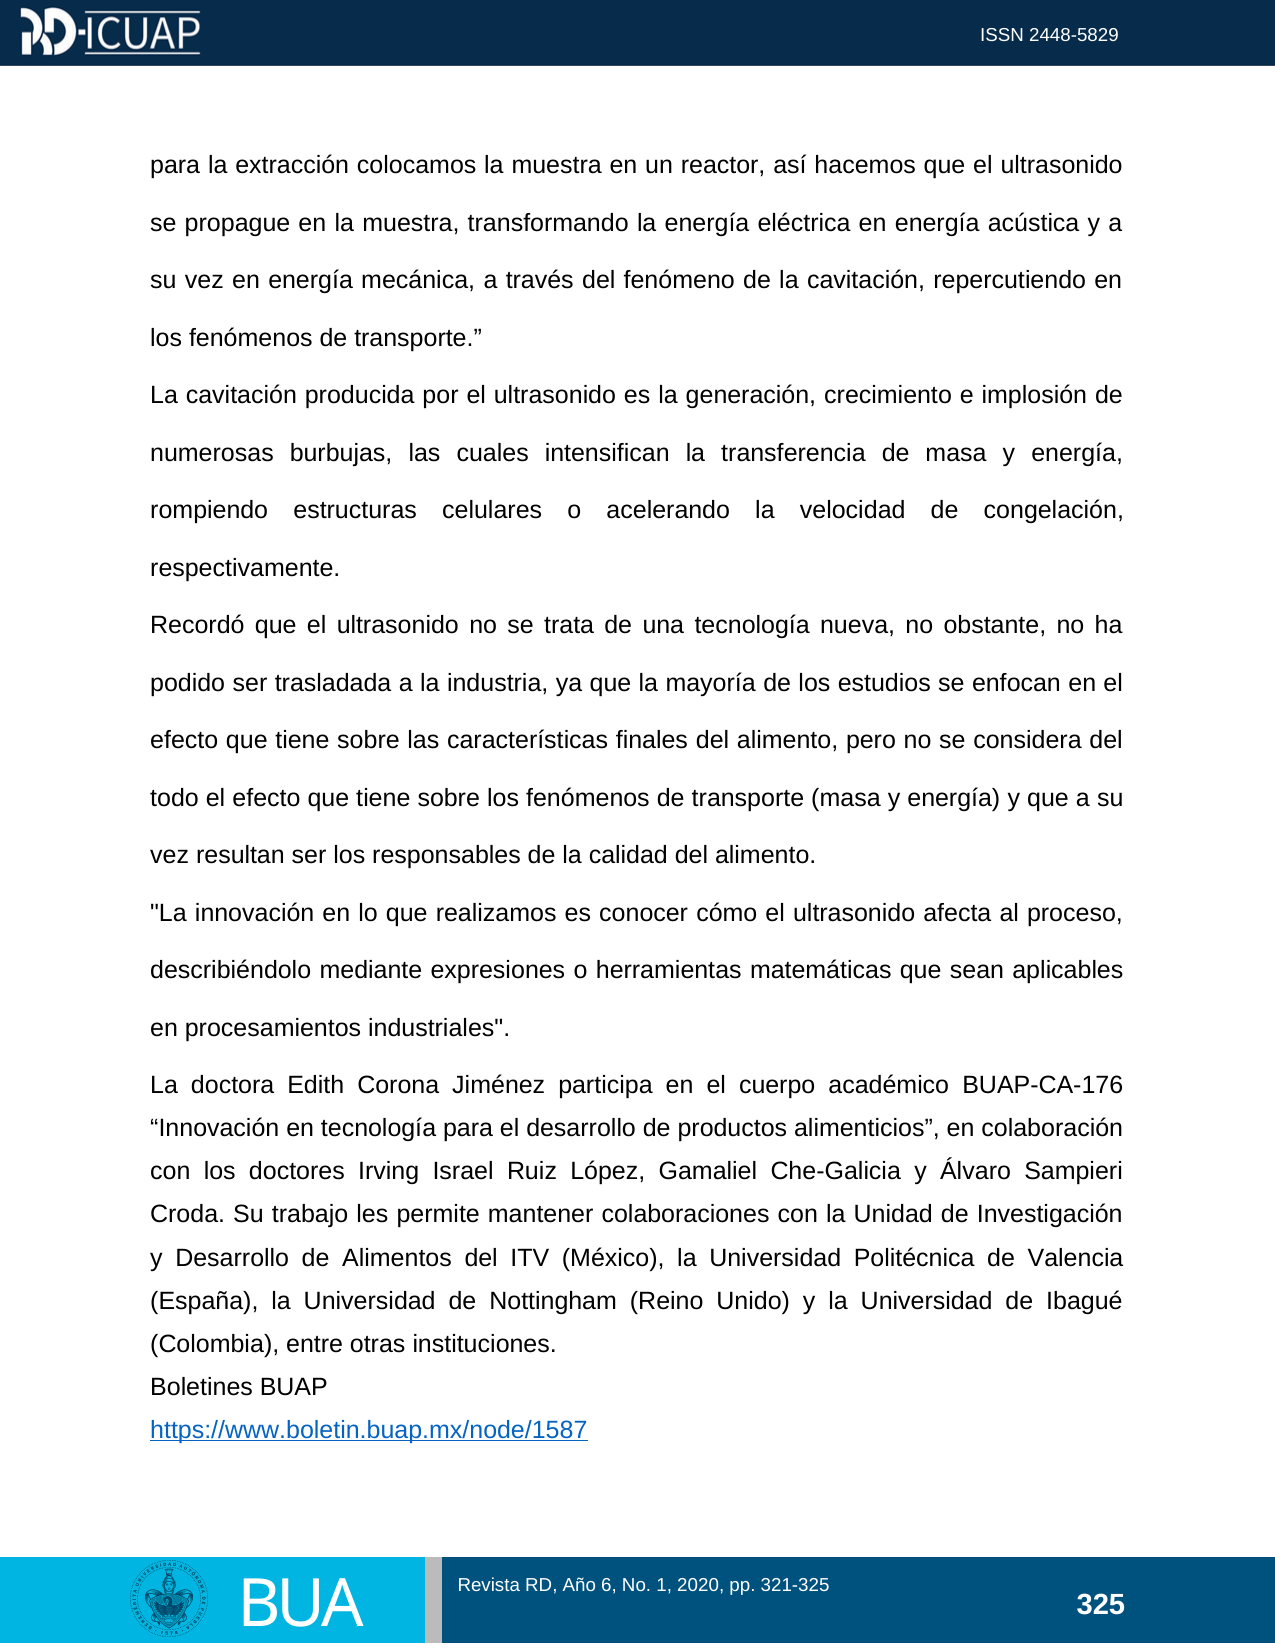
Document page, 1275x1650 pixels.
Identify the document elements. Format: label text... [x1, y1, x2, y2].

text Boletines BUAP [150, 1372, 1125, 1401]
picture [0, 0, 1275, 66]
text "La innovación en lo que realizamos es conocer cómo el ultrasonido afecta al proceso, describiéndolo mediante expresiones o herramientas matemáticas que sean aplicables en procesamientos industriales". [150, 897, 1125, 1041]
text Recordó que el ultrasonido no se trata de una tecnología nueva, no obstante, no ha podido ser trasladada a la industria, ya que la mayoría de los estudios se enfocan en el efecto que tiene sobre las características finales del alimento, pero no se considera del todo el efecto que tiene sobre los fenómenos de transporte (masa y energía) y que a su vez resultan ser los responsables de la calidad del alimento. [150, 610, 1125, 869]
text La doctora Edith Corona Jiménez participa en el cuerpo académico BUAP-CA-176 “Innovación en tecnología para el desarrollo de productos alimenticios”, en colaboración con los doctores Irving Israel Ruiz López, Gamaliel Che-Galicia y Álvaro Sampieri Croda. Su trabajo les permite mantener colaboraciones con la Unidad de Investigación y Desarrollo de Alimentos del ITV (México), la Universidad Politécnica de Valencia (España), la Universidad de Nottingham (Reino Unido) y la Universidad de Ibagué (Colombia), entre otras instituciones. [150, 1070, 1125, 1357]
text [150, 150, 1125, 351]
text https://www.boletin.buap.mx/node/1587 [150, 1415, 1125, 1444]
text La cavitación producida por el ultrasonido es la generación, crecimiento e implosión de numerosas burbujas, las cuales intensifican la transferencia de masa y energía, rompiendo estructuras celulares o acelerando la velocidad de congelación, respectivamente. [150, 380, 1125, 581]
